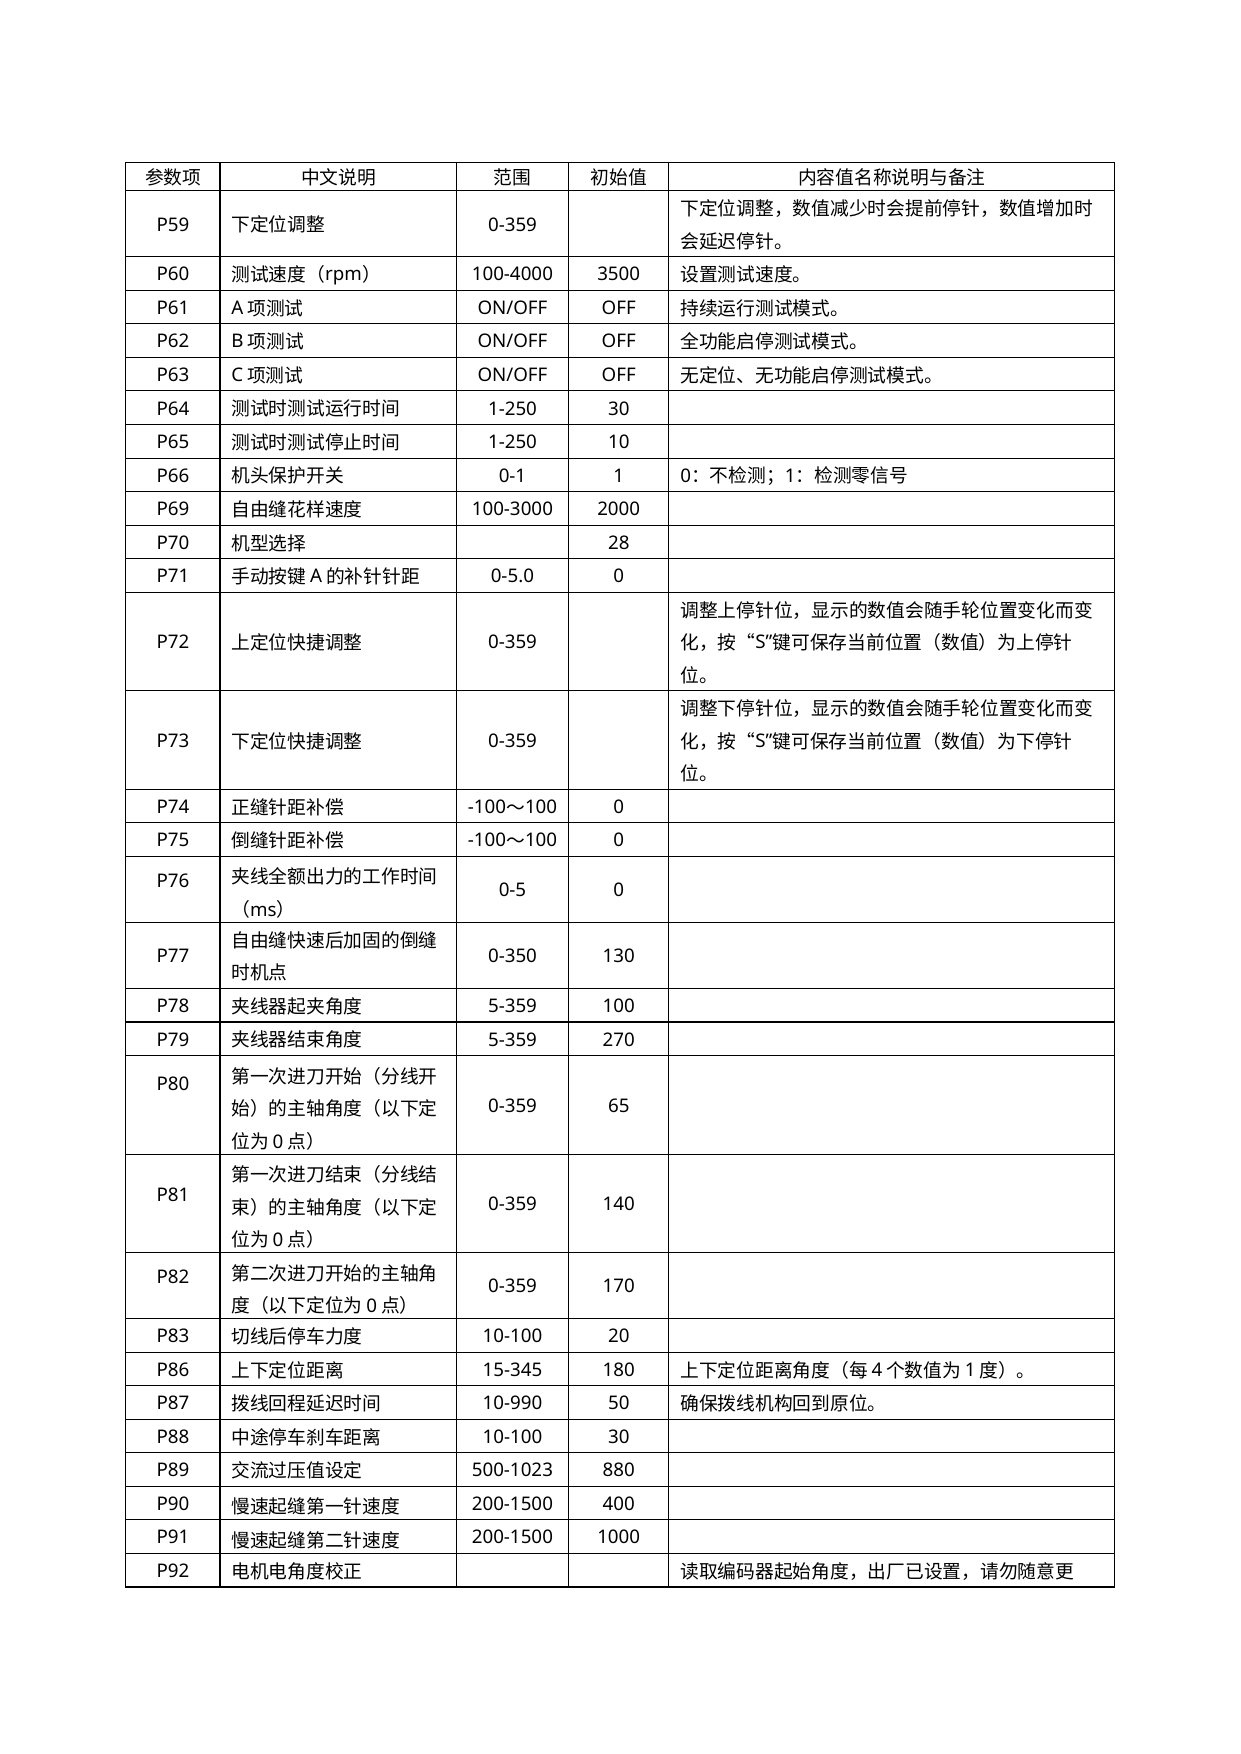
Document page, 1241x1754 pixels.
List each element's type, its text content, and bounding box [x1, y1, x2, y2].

table_cell 3500 [569, 257, 668, 290]
table_cell P66 [126, 459, 219, 491]
table_cell [669, 1520, 1114, 1553]
table_header 内容值名称说明与备注 [669, 163, 1114, 190]
table_cell 0 [569, 559, 668, 592]
table_cell 夹线器起夹角度 [221, 989, 456, 1021]
table_cell 慢速起缝第二针速度 [221, 1520, 456, 1553]
table_cell B项测试 [221, 324, 456, 357]
table_cell 交流过压值设定 [221, 1453, 456, 1486]
table_cell [669, 857, 1114, 922]
table_cell 170 [569, 1253, 668, 1318]
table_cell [669, 1554, 1114, 1586]
table_cell 夹线器结束角度 [221, 1023, 456, 1055]
table_cell [669, 1487, 1114, 1519]
table_cell 5-359 [457, 1023, 568, 1055]
table_cell 调整上停针位，显示的数值会随手轮位置变化而变化，按“S”键可保存当前位置（数值）为上停针位。 [669, 593, 1114, 690]
table_cell 0-359 [457, 1253, 568, 1318]
table_cell OFF [569, 358, 668, 390]
table_cell 30 [569, 391, 668, 424]
table_cell 0：不检测；1：检测零信号 [669, 459, 1114, 491]
table_cell 确保拨线机构回到原位。 [669, 1386, 1114, 1419]
table_cell [669, 923, 1114, 988]
table_cell P60 [126, 257, 219, 290]
table_cell 倒缝针距补偿 [221, 823, 456, 856]
table_cell 0-350 [457, 923, 568, 988]
table_cell [669, 1253, 1114, 1318]
table_cell OFF [569, 291, 668, 323]
table_cell OFF [569, 324, 668, 357]
table_cell [669, 559, 1114, 592]
table_cell 电机电角度校正 [221, 1554, 456, 1586]
table_cell P86 [126, 1353, 219, 1385]
table_cell 100-3000 [457, 492, 568, 524]
table_cell 下定位快捷调整 [221, 691, 456, 789]
table_cell [669, 1155, 1114, 1252]
table_cell 自由缝快速后加固的倒缝时机点 [221, 923, 456, 988]
table_cell P92 [126, 1554, 219, 1586]
table_cell -100～100 [457, 823, 568, 856]
table_cell [669, 526, 1114, 558]
table_header 范围 [457, 163, 568, 190]
table_cell P81 [126, 1155, 219, 1252]
table_cell 10-100 [457, 1319, 568, 1352]
table_cell 65 [569, 1056, 668, 1153]
table_cell 10-990 [457, 1386, 568, 1419]
table_cell 第一次进刀开始（分线开始）的主轴角度（以下定位为0点） [221, 1056, 456, 1153]
table_cell [569, 1554, 668, 1586]
table_cell 测试时测试停止时间 [221, 425, 456, 457]
table_cell [669, 425, 1114, 457]
table_cell P82 [126, 1253, 219, 1318]
table_cell 100-4000 [457, 257, 568, 290]
table_cell P61 [126, 291, 219, 323]
table_cell [669, 823, 1114, 856]
table_cell [669, 391, 1114, 424]
table_cell 0-359 [457, 691, 568, 789]
table_cell P89 [126, 1453, 219, 1486]
table_cell 手动按键A的补针针距 [221, 559, 456, 592]
table_cell P91 [126, 1520, 219, 1553]
table_cell 机头保护开关 [221, 459, 456, 491]
table_cell 第二次进刀开始的主轴角度（以下定位为0点） [221, 1253, 456, 1318]
table_cell 自由缝花样速度 [221, 492, 456, 524]
table_cell P90 [126, 1487, 219, 1519]
table_cell 1-250 [457, 425, 568, 457]
table_cell P59 [126, 191, 219, 256]
table_cell ON/OFF [457, 358, 568, 390]
table_cell [669, 989, 1114, 1021]
table_cell [669, 492, 1114, 524]
table_cell [569, 191, 668, 256]
table_cell [457, 1554, 568, 1586]
table_cell P70 [126, 526, 219, 558]
table_cell -100～100 [457, 790, 568, 822]
table_cell P69 [126, 492, 219, 524]
table_cell [669, 790, 1114, 822]
table_cell P73 [126, 691, 219, 789]
table_cell P75 [126, 823, 219, 856]
table_cell 180 [569, 1353, 668, 1385]
table_cell 880 [569, 1453, 668, 1486]
table_cell 机型选择 [221, 526, 456, 558]
table_cell P74 [126, 790, 219, 822]
table_cell 上下定位距离 [221, 1353, 456, 1385]
table_cell 上下定位距离角度（每4个数值为1度）。 [669, 1353, 1114, 1385]
table_cell [669, 1056, 1114, 1153]
table_cell P78 [126, 989, 219, 1021]
table_cell 正缝针距补偿 [221, 790, 456, 822]
table_cell 下定位调整 [221, 191, 456, 256]
table_cell 1 [569, 459, 668, 491]
table_cell 第一次进刀结束（分线结束）的主轴角度（以下定位为0点） [221, 1155, 456, 1252]
table_cell P63 [126, 358, 219, 390]
table_cell P76 [126, 857, 219, 922]
table_cell 10 [569, 425, 668, 457]
table_cell C项测试 [221, 358, 456, 390]
table_cell P65 [126, 425, 219, 457]
table_cell 夹线全额出力的工作时间（ms） [221, 857, 456, 922]
table_cell 调整下停针位，显示的数值会随手轮位置变化而变化，按“S”键可保存当前位置（数值）为下停针位。 [669, 691, 1114, 789]
table_cell P80 [126, 1056, 219, 1153]
table_cell P62 [126, 324, 219, 357]
table_cell [569, 691, 668, 789]
table_cell 15-345 [457, 1353, 568, 1385]
table_cell 设置测试速度。 [669, 257, 1114, 290]
table_cell [457, 526, 568, 558]
table_cell 500-1023 [457, 1453, 568, 1486]
table_cell 测试时测试运行时间 [221, 391, 456, 424]
table_cell 0-359 [457, 191, 568, 256]
table_cell [669, 1420, 1114, 1452]
table_cell [569, 593, 668, 690]
table_cell P83 [126, 1319, 219, 1352]
table_cell [669, 1453, 1114, 1486]
table_cell 0-5.0 [457, 559, 568, 592]
table_cell ON/OFF [457, 291, 568, 323]
table_cell P77 [126, 923, 219, 988]
table_cell 20 [569, 1319, 668, 1352]
table_cell 5-359 [457, 989, 568, 1021]
table_cell 全功能启停测试模式。 [669, 324, 1114, 357]
table_cell 测试速度（rpm） [221, 257, 456, 290]
table_cell 28 [569, 526, 668, 558]
table_cell 0 [569, 857, 668, 922]
table_cell 100 [569, 989, 668, 1021]
table_cell [669, 1319, 1114, 1352]
table_cell 中途停车刹车距离 [221, 1420, 456, 1452]
table_cell 200-1500 [457, 1520, 568, 1553]
table_cell P79 [126, 1023, 219, 1055]
table_cell 下定位调整，数值减少时会提前停针，数值增加时会延迟停针。 [669, 191, 1114, 256]
table_cell [669, 1023, 1114, 1055]
table_cell P87 [126, 1386, 219, 1419]
table_cell 0-359 [457, 1056, 568, 1153]
table_cell P72 [126, 593, 219, 690]
table_cell A项测试 [221, 291, 456, 323]
table_cell 10-100 [457, 1420, 568, 1452]
table_cell 270 [569, 1023, 668, 1055]
table_cell 50 [569, 1386, 668, 1419]
table_cell 上定位快捷调整 [221, 593, 456, 690]
table_cell 1-250 [457, 391, 568, 424]
table_header 初始值 [569, 163, 668, 190]
table_cell 30 [569, 1420, 668, 1452]
table_cell 0-359 [457, 593, 568, 690]
table_cell 2000 [569, 492, 668, 524]
table_cell P88 [126, 1420, 219, 1452]
table_cell ON/OFF [457, 324, 568, 357]
table_cell 拨线回程延迟时间 [221, 1386, 456, 1419]
table_cell 0-5 [457, 857, 568, 922]
table_cell 0 [569, 790, 668, 822]
table_cell 400 [569, 1487, 668, 1519]
table_header 参数项 [126, 163, 219, 190]
table_cell 140 [569, 1155, 668, 1252]
table_cell 0-1 [457, 459, 568, 491]
table_cell 130 [569, 923, 668, 988]
table_cell 无定位、无功能启停测试模式。 [669, 358, 1114, 390]
table_cell P64 [126, 391, 219, 424]
table_cell 切线后停车力度 [221, 1319, 456, 1352]
table_cell 慢速起缝第一针速度 [221, 1487, 456, 1519]
table_cell P71 [126, 559, 219, 592]
table_cell 持续运行测试模式。 [669, 291, 1114, 323]
table_cell 200-1500 [457, 1487, 568, 1519]
table_cell 1000 [569, 1520, 668, 1553]
table_cell 0 [569, 823, 668, 856]
table_cell 0-359 [457, 1155, 568, 1252]
table_header 中文说明 [221, 163, 456, 190]
